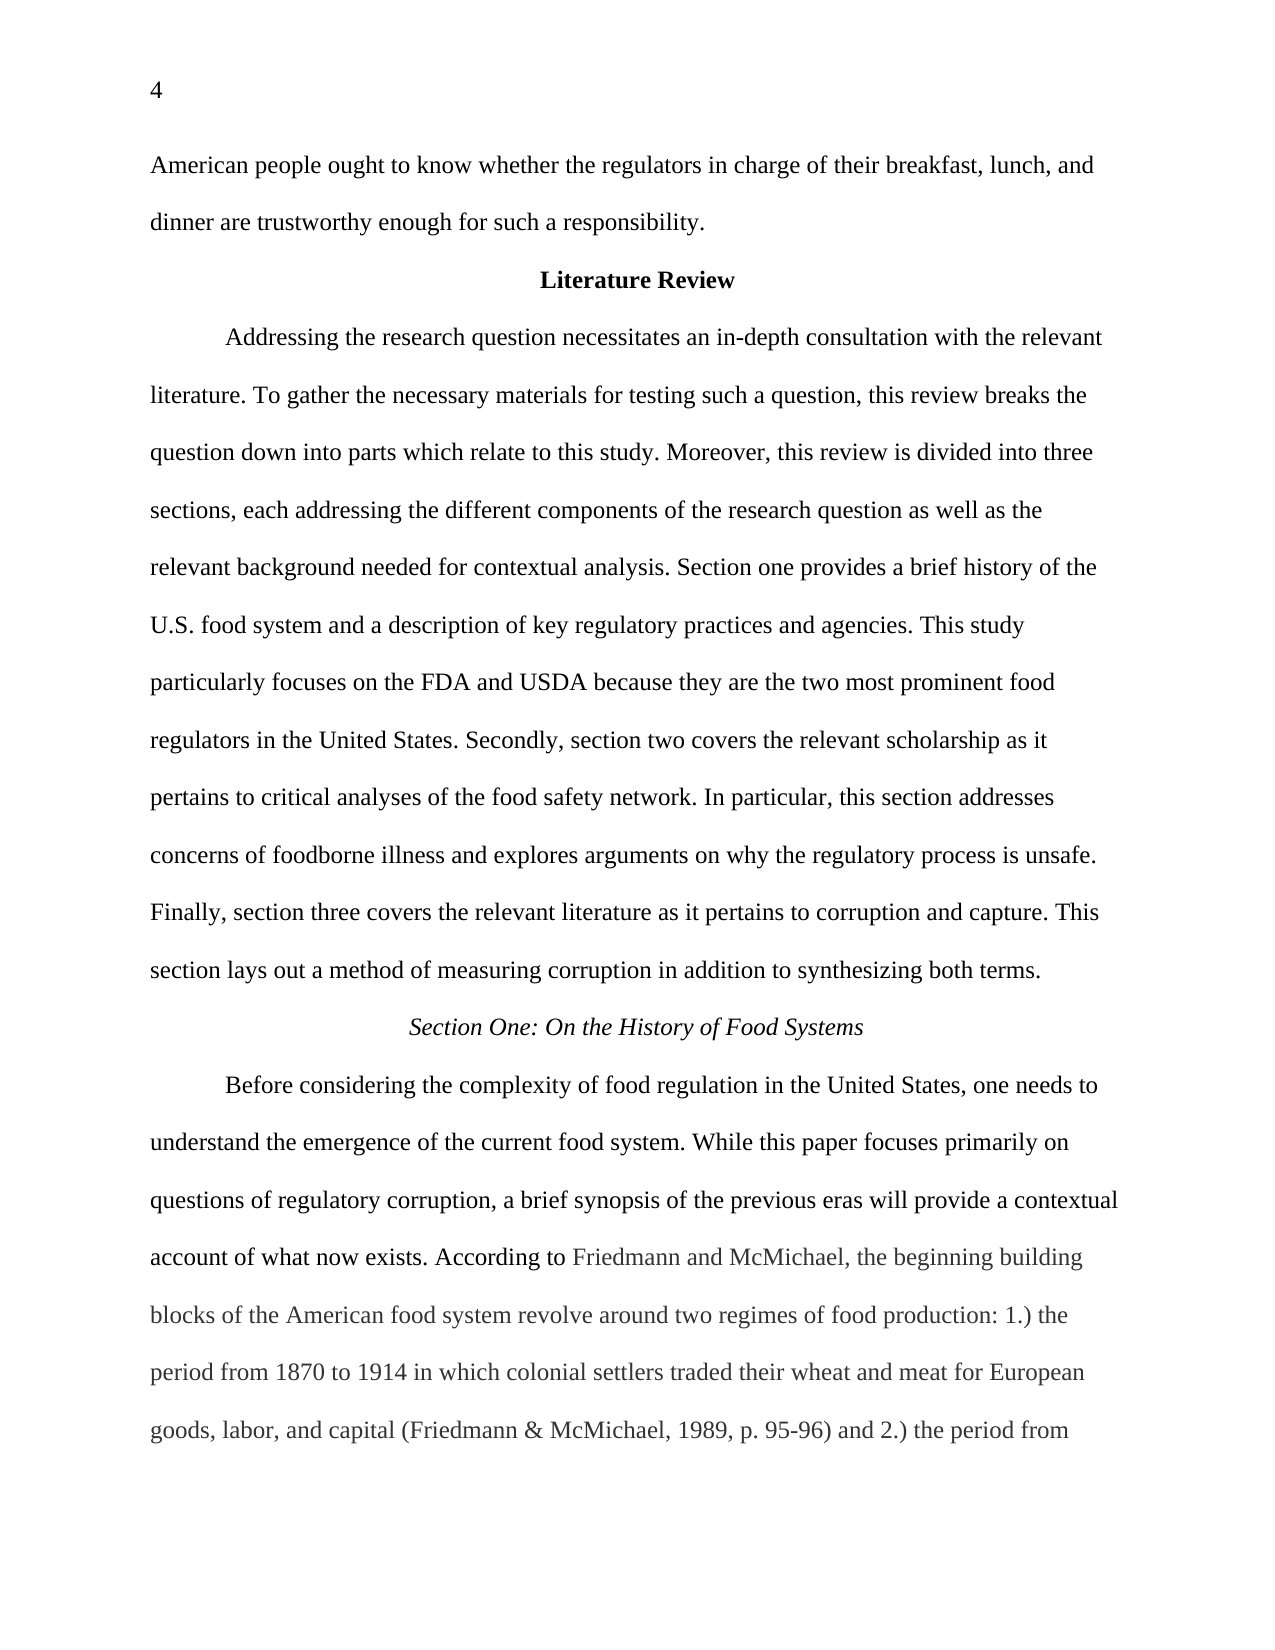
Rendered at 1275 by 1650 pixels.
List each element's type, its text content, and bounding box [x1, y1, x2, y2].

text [150, 150, 1125, 236]
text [150, 1070, 1125, 1444]
text Literature Review [150, 265, 1125, 294]
text Addressing the research question necessitates an in-depth consultation with the relevant literature. To gather the necessary materials for testing such a question, this review breaks the question down into parts which relate to this study. Moreover, this review is divided into three sections, each addressing the different components of the research question as well as the relevant background needed for contextual analysis. Section one provides a brief history of the U.S. food system and a description of key regulatory practices and agencies. This study particularly focuses on the FDA and USDA because they are the two most prominent food regulators in the United States. Secondly, section two covers the relevant scholarship as it pertains to critical analyses of the food safety network. In particular, this section addresses concerns of foodborne illness and explores arguments on why the regulatory process is unsafe. Finally, section three covers the relevant literature as it pertains to corruption and capture. This section lays out a method of measuring corruption in addition to synthesizing both terms. [150, 322, 1125, 984]
text Section One: On the History of Food Systems [150, 1012, 1125, 1041]
